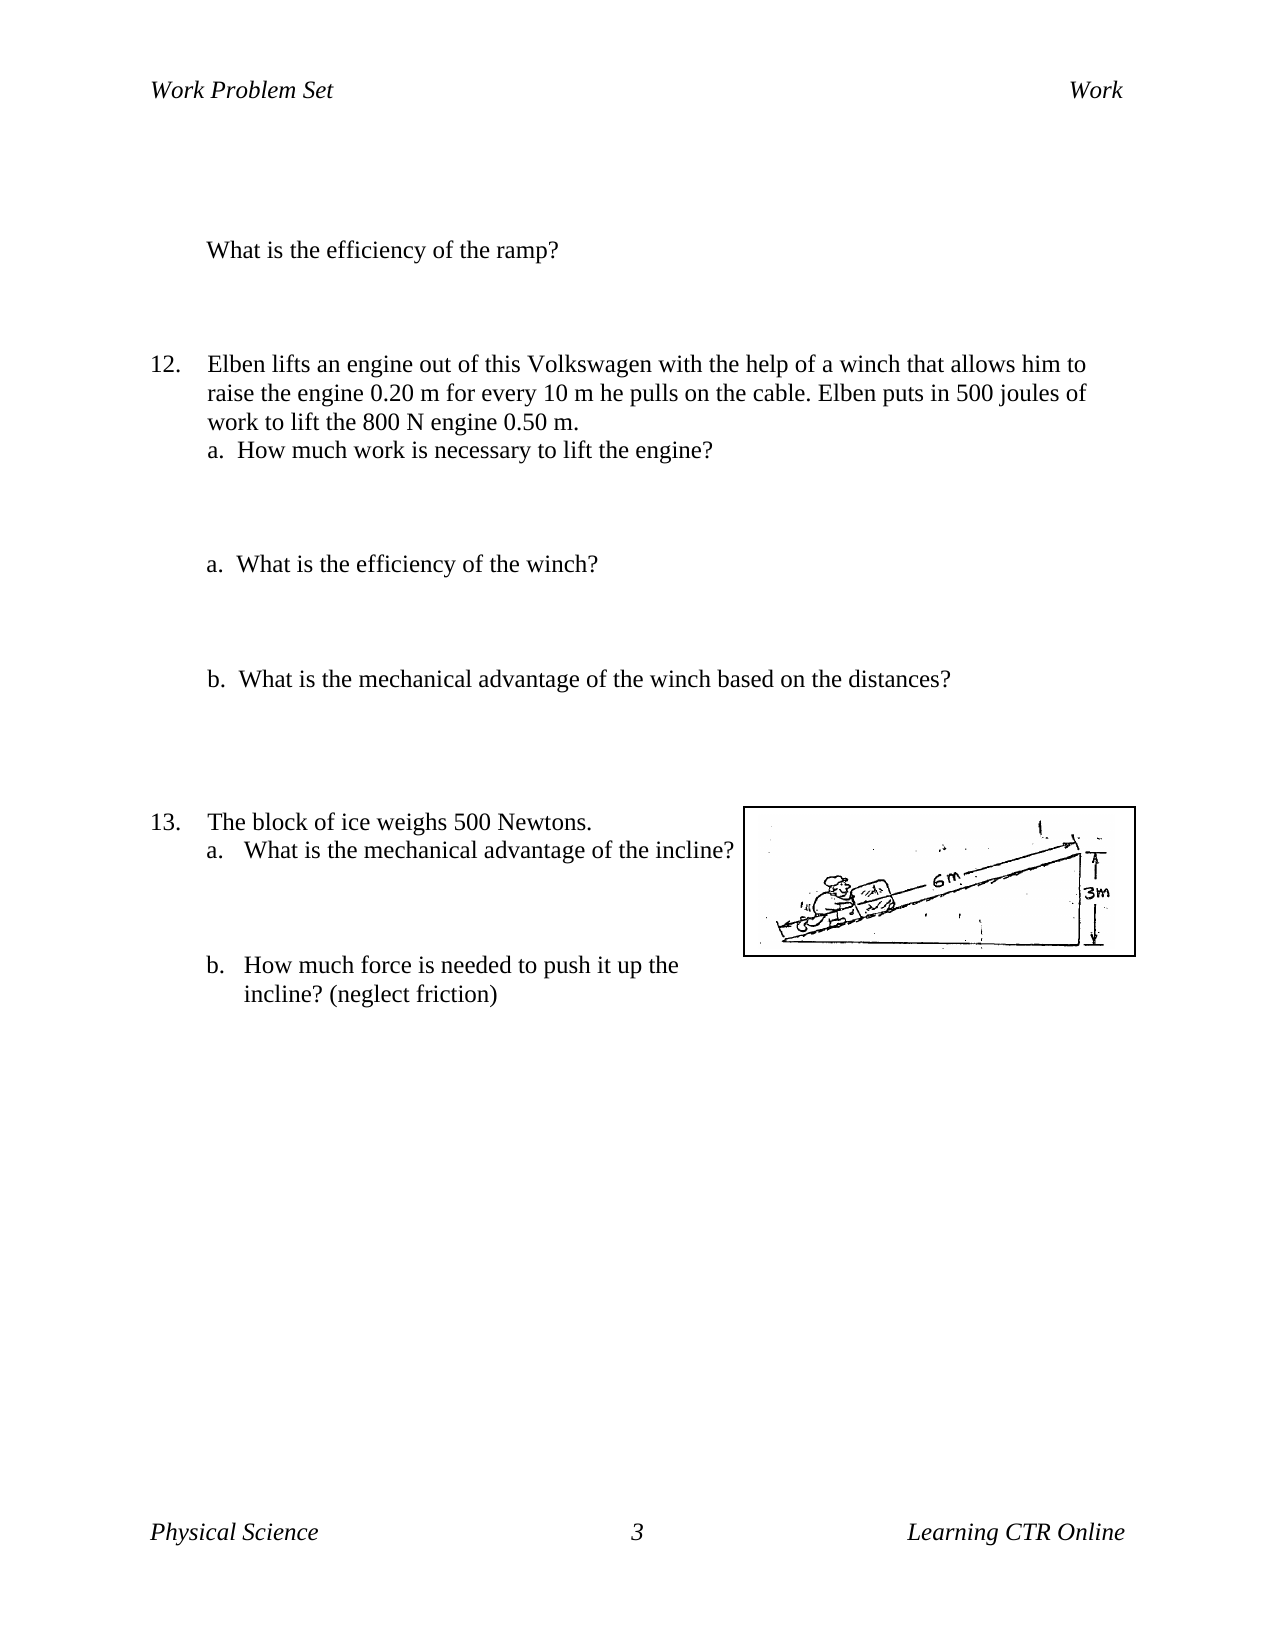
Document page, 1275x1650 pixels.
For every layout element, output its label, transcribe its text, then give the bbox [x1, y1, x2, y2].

text b. How much force is needed to push it up the incline? (neglect friction) [206, 950, 731, 1007]
text a. What is the efficiency of the winch? [206, 549, 1134, 578]
picture [758, 814, 1115, 949]
text a. What is the mechanical advantage of the incline? [206, 836, 743, 864]
text b. What is the mechanical advantage of the winch based on the distances? [150, 664, 1134, 693]
text 12. Elben lifts an engine out of this Volkswagen with the help of a winch that allows him to raise the engine 0.20 m for every 10 m he pulls on the cable. Elben puts in 500 joules of work to lift the 800 N engine 0.50 m. [150, 349, 1134, 435]
text 13. The block of ice weighs 500 Newtons. [150, 807, 743, 836]
text a. How much work is necessary to lift the engine? [150, 435, 1134, 464]
text What is the efficiency of the ramp? [206, 236, 1134, 264]
